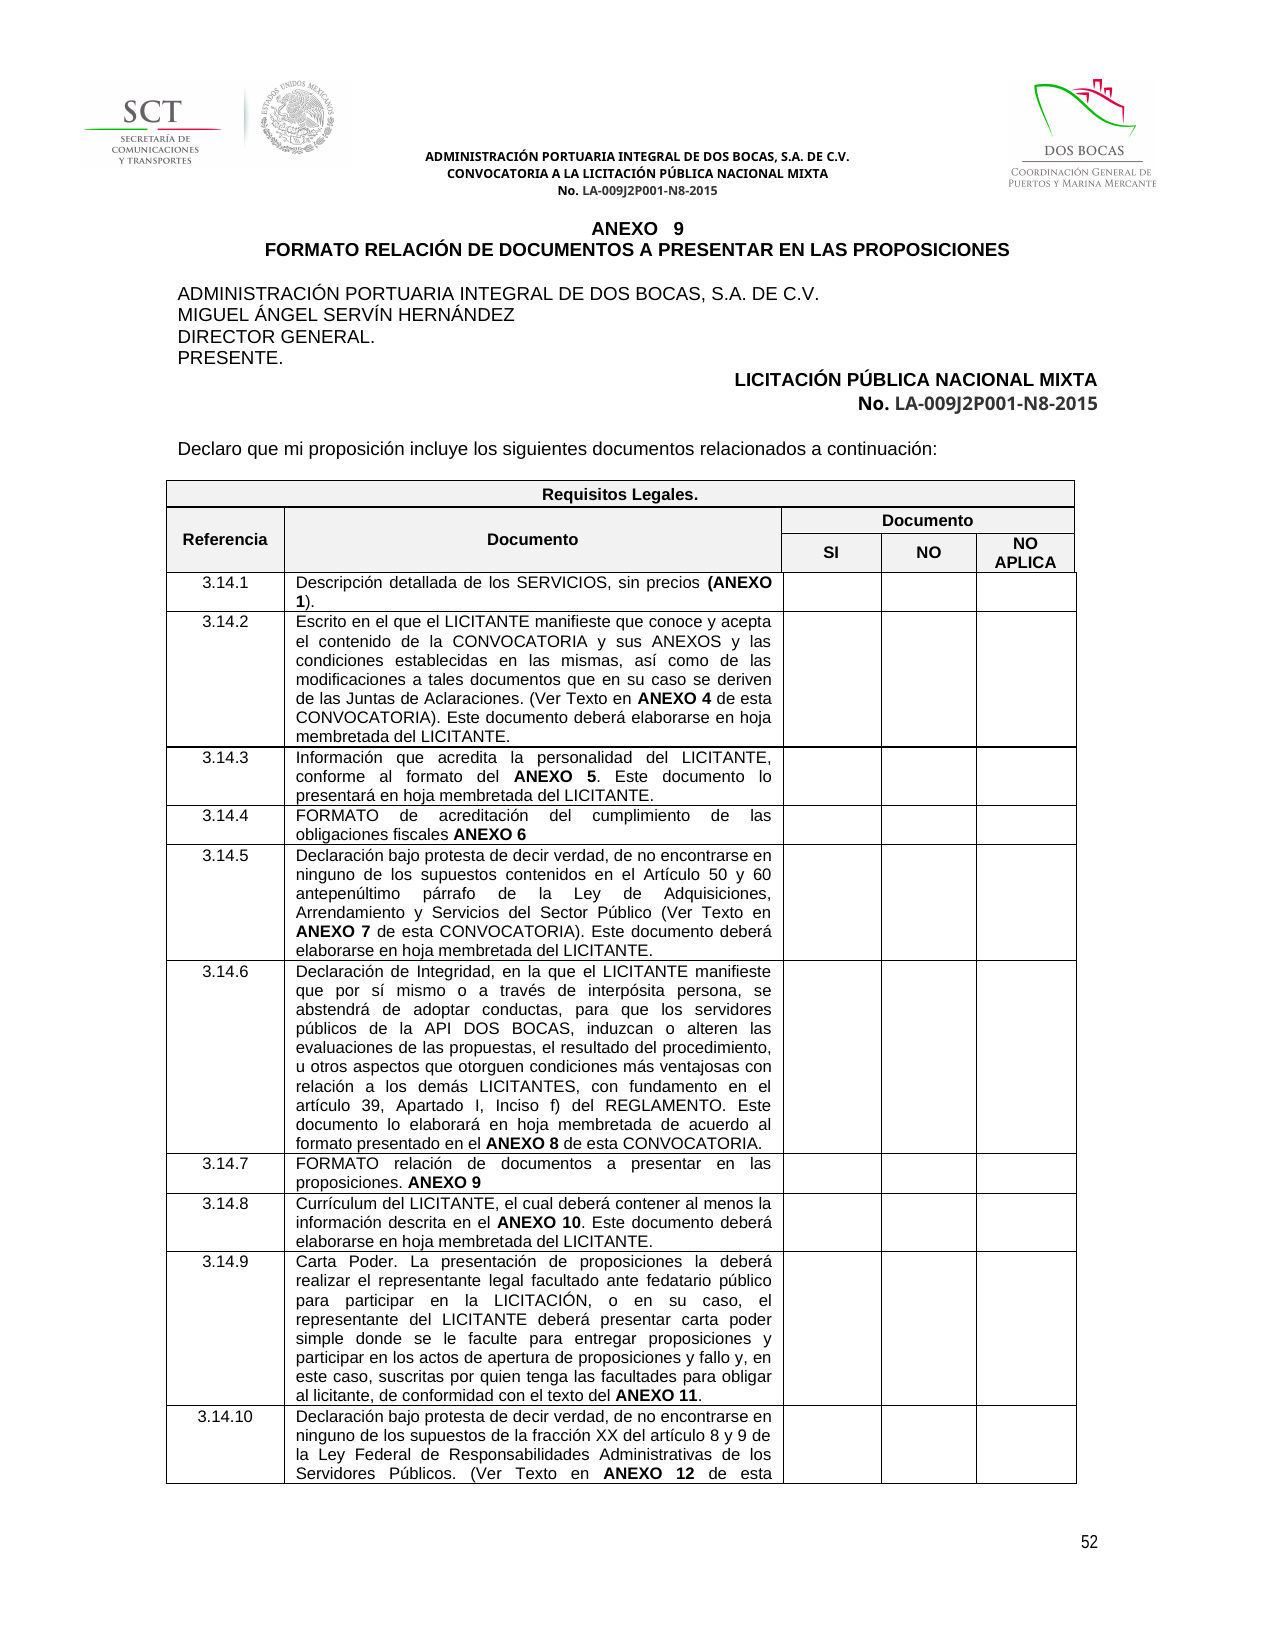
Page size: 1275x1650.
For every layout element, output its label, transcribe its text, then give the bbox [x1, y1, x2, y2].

table_cell 3.14.1 [167, 573, 284, 611]
table_cell [784, 845, 881, 960]
table_cell [882, 961, 976, 1153]
table_cell [882, 748, 976, 805]
table_cell Documento [782, 508, 1074, 532]
picture [80, 79, 354, 167]
table_cell NO APLICA [977, 534, 1074, 572]
text Declaro que mi proposición incluye los siguientes documentos relacionados a continuación: [177, 437, 1098, 459]
table_cell [977, 1406, 1076, 1483]
table_cell [882, 1154, 976, 1192]
table_cell 3.14.9 [167, 1252, 284, 1405]
table_cell [784, 806, 881, 844]
text No. LA-009J2P001-N8-2015 [177, 390, 1098, 416]
text ADMINISTRACIÓN PORTUARIA INTEGRAL DE DOS BOCAS, S.A. DE C.V. [177, 282, 1098, 304]
table_cell Descripción detallada de los SERVICIOS, sin precios (ANEXO 1). [285, 573, 783, 611]
picture [1008, 79, 1157, 189]
table_cell 3.14.6 [167, 961, 284, 1153]
table_cell [882, 806, 976, 844]
table_cell Carta Poder. La presentación de proposiciones la deberá realizar el representante legal facultado ante fedatario público para participar en la LICITACIÓN, o en su caso, el representante del LICITANTE deberá presentar carta poder simple donde se le faculte para entregar proposiciones y participar en los actos de apertura de proposiciones y fallo y, en este caso, suscritas por quien tenga las facultades para obligar al licitante, de conformidad con el texto del ANEXO 11. [285, 1252, 783, 1405]
table_cell [784, 573, 881, 611]
table_header Requisitos Legales. [167, 481, 1074, 506]
table_cell Escrito en el que el LICITANTE manifieste que conoce y acepta el contenido de la CONVOCATORIA y sus ANEXOS y las condiciones establecidas en las mismas, así como de las modificaciones a tales documentos que en su caso se deriven de las Juntas de Aclaraciones. (Ver Texto en ANEXO 4 de esta CONVOCATORIA). Este documento deberá elaborarse en hoja membretada del LICITANTE. [285, 612, 783, 746]
table_cell [882, 1406, 976, 1483]
table_cell FORMATO relación de documentos a presentar en las proposiciones. ANEXO 9 [285, 1154, 783, 1192]
table_cell [784, 1252, 881, 1405]
table_cell 3.14.10 [167, 1406, 284, 1483]
table_cell Declaración de Integridad, en la que el LICITANTE manifieste que por sí mismo o a través de interpósita persona, se abstendrá de adoptar conductas, para que los servidores públicos de la API DOS BOCAS, induzcan o alteren las evaluaciones de las propuestas, el resultado del procedimiento, u otros aspectos que otorguen condiciones más ventajosas con relación a los demás LICITANTES, con fundamento en el artículo 39, Apartado I, Inciso f) del REGLAMENTO. Este documento lo elaborará en hoja membretada de acuerdo al formato presentado en el ANEXO 8 de esta CONVOCATORIA. [285, 961, 783, 1153]
table_cell [882, 1194, 976, 1251]
text ANEXO 9 [177, 218, 1098, 239]
table_cell Referencia [167, 508, 284, 572]
table_cell [882, 612, 976, 746]
text MIGUEL ÁNGEL SERVÍN HERNÁNDEZ [177, 304, 1098, 326]
table_cell 3.14.2 [167, 612, 284, 746]
text LICITACIÓN PÚBLICA NACIONAL MIXTA [177, 369, 1098, 390]
table_cell 3.14.4 [167, 806, 284, 844]
table_cell [784, 748, 881, 805]
table_cell 3.14.3 [167, 748, 284, 805]
table_cell Información que acredita la personalidad del LICITANTE, conforme al formato del ANEXO 5. Este documento lo presentará en hoja membretada del LICITANTE. [285, 748, 783, 805]
table_cell 3.14.5 [167, 845, 284, 960]
table_cell SI [782, 534, 881, 572]
table_cell [784, 961, 881, 1153]
text FORMATO RELACIÓN DE DOCUMENTOS A PRESENTAR EN LAS PROPOSICIONES [177, 239, 1098, 261]
table_cell 3.14.7 [167, 1154, 284, 1192]
table_cell [784, 1194, 881, 1251]
table_cell [784, 612, 881, 746]
table_cell [784, 1154, 881, 1192]
text PRESENTE. [177, 347, 1098, 369]
table_cell [977, 573, 1076, 611]
table_cell [882, 1252, 976, 1405]
table_cell Declaración bajo protesta de decir verdad, de no encontrarse en ninguno de los supuestos contenidos en el Artículo 50 y 60 antepenúltimo párrafo de la Ley de Adquisiciones, Arrendamiento y Servicios del Sector Público (Ver Texto en ANEXO 7 de esta CONVOCATORIA). Este documento deberá elaborarse en hoja membretada del LICITANTE. [285, 845, 783, 960]
table_cell [882, 845, 976, 960]
table_cell [977, 845, 1076, 960]
table_cell NO [882, 534, 976, 572]
text DIRECTOR GENERAL. [177, 326, 1098, 347]
table_cell [977, 1252, 1076, 1405]
table_cell [977, 1154, 1076, 1192]
table_cell [882, 573, 976, 611]
table_cell [784, 1406, 881, 1483]
table_cell FORMATO de acreditación del cumplimiento de las obligaciones fiscales ANEXO 6 [285, 806, 783, 844]
table_cell [977, 748, 1076, 805]
table_cell [977, 1194, 1076, 1251]
table_cell [977, 961, 1076, 1153]
table_cell Documento [285, 508, 781, 572]
table_cell [977, 806, 1076, 844]
table_cell 3.14.8 [167, 1194, 284, 1251]
table_cell Currículum del LICITANTE, el cual deberá contener al menos la información descrita en el ANEXO 10. Este documento deberá elaborarse en hoja membretada del LICITANTE. [285, 1194, 783, 1251]
table_cell [977, 612, 1076, 746]
